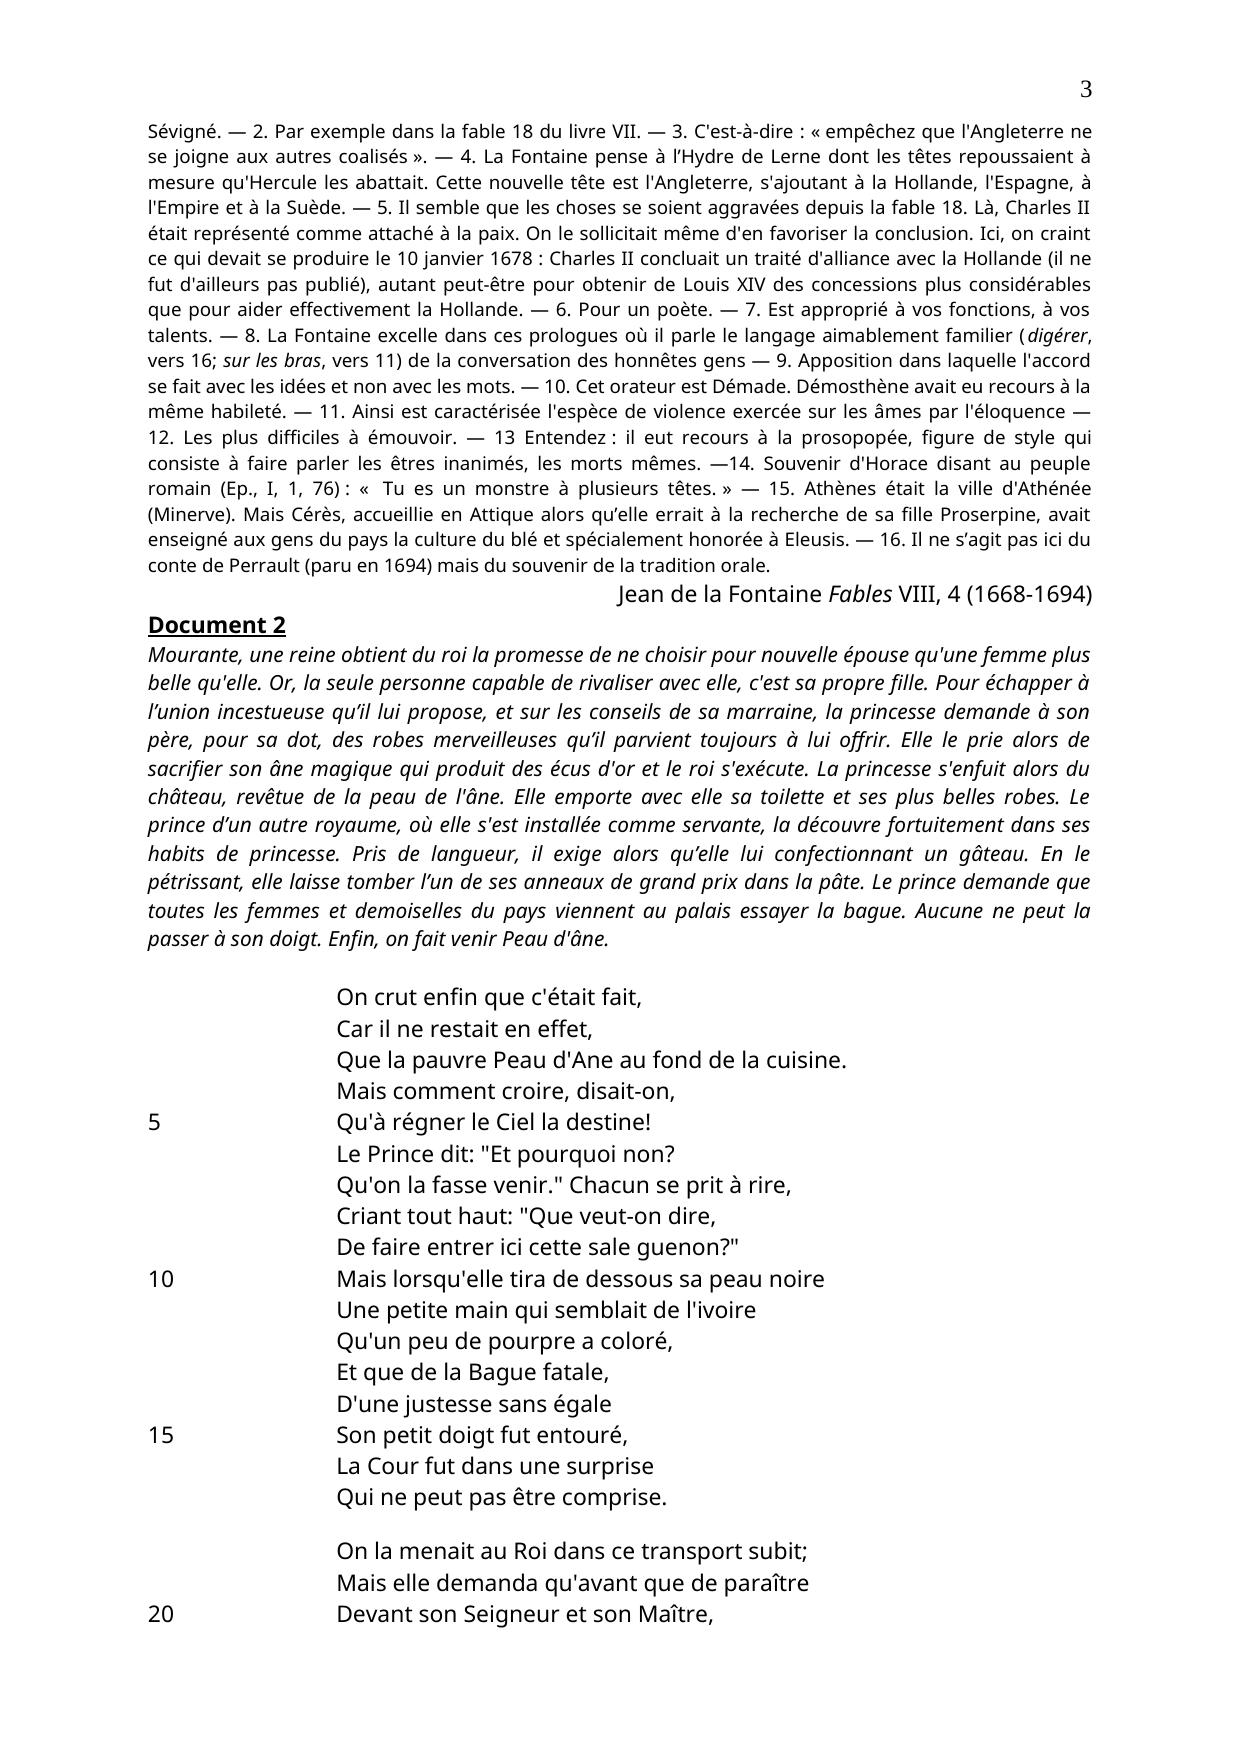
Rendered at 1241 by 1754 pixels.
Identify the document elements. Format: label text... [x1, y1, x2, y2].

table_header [251, 981, 1096, 1629]
text Document 2 [148, 609, 1092, 640]
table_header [136, 981, 251, 1629]
text Jean de la Fontaine Fables VIII, 4 (1668-1694) [148, 577, 1092, 609]
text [148, 118, 1092, 577]
text Mourante, une reine obtient du roi la promesse de ne choisir pour nouvelle épouse qu'une femme plus belle qu'elle. Or, la seule personne capable de rivaliser avec elle, c'est sa propre fille. Pour échapper à l’union incestueuse qu’il lui propose, et sur les conseils de sa marraine, la princesse demande à son père, pour sa dot, des robes merveilleuses qu’il parvient toujours à lui offrir. Elle le prie alors de sacrifier son âne magique qui produit des écus d'or et le roi s'exécute. La princesse s'enfuit alors du château, revêtue de la peau de l'âne. Elle emporte avec elle sa toilette et ses plus belles robes. Le prince d’un autre royaume, où elle s'est installée comme servante, la découvre fortuitement dans ses habits de princesse. Pris de langueur, il exige alors qu’elle lui confectionnant un gâteau. En le pétrissant, elle laisse tomber l’un de ses anneaux de grand prix dans la pâte. Le prince demande que toutes les femmes et demoiselles du pays viennent au palais essayer la bague. Aucune ne peut la passer à son doigt. Enfin, on fait venir Peau d'âne. [148, 640, 1092, 953]
